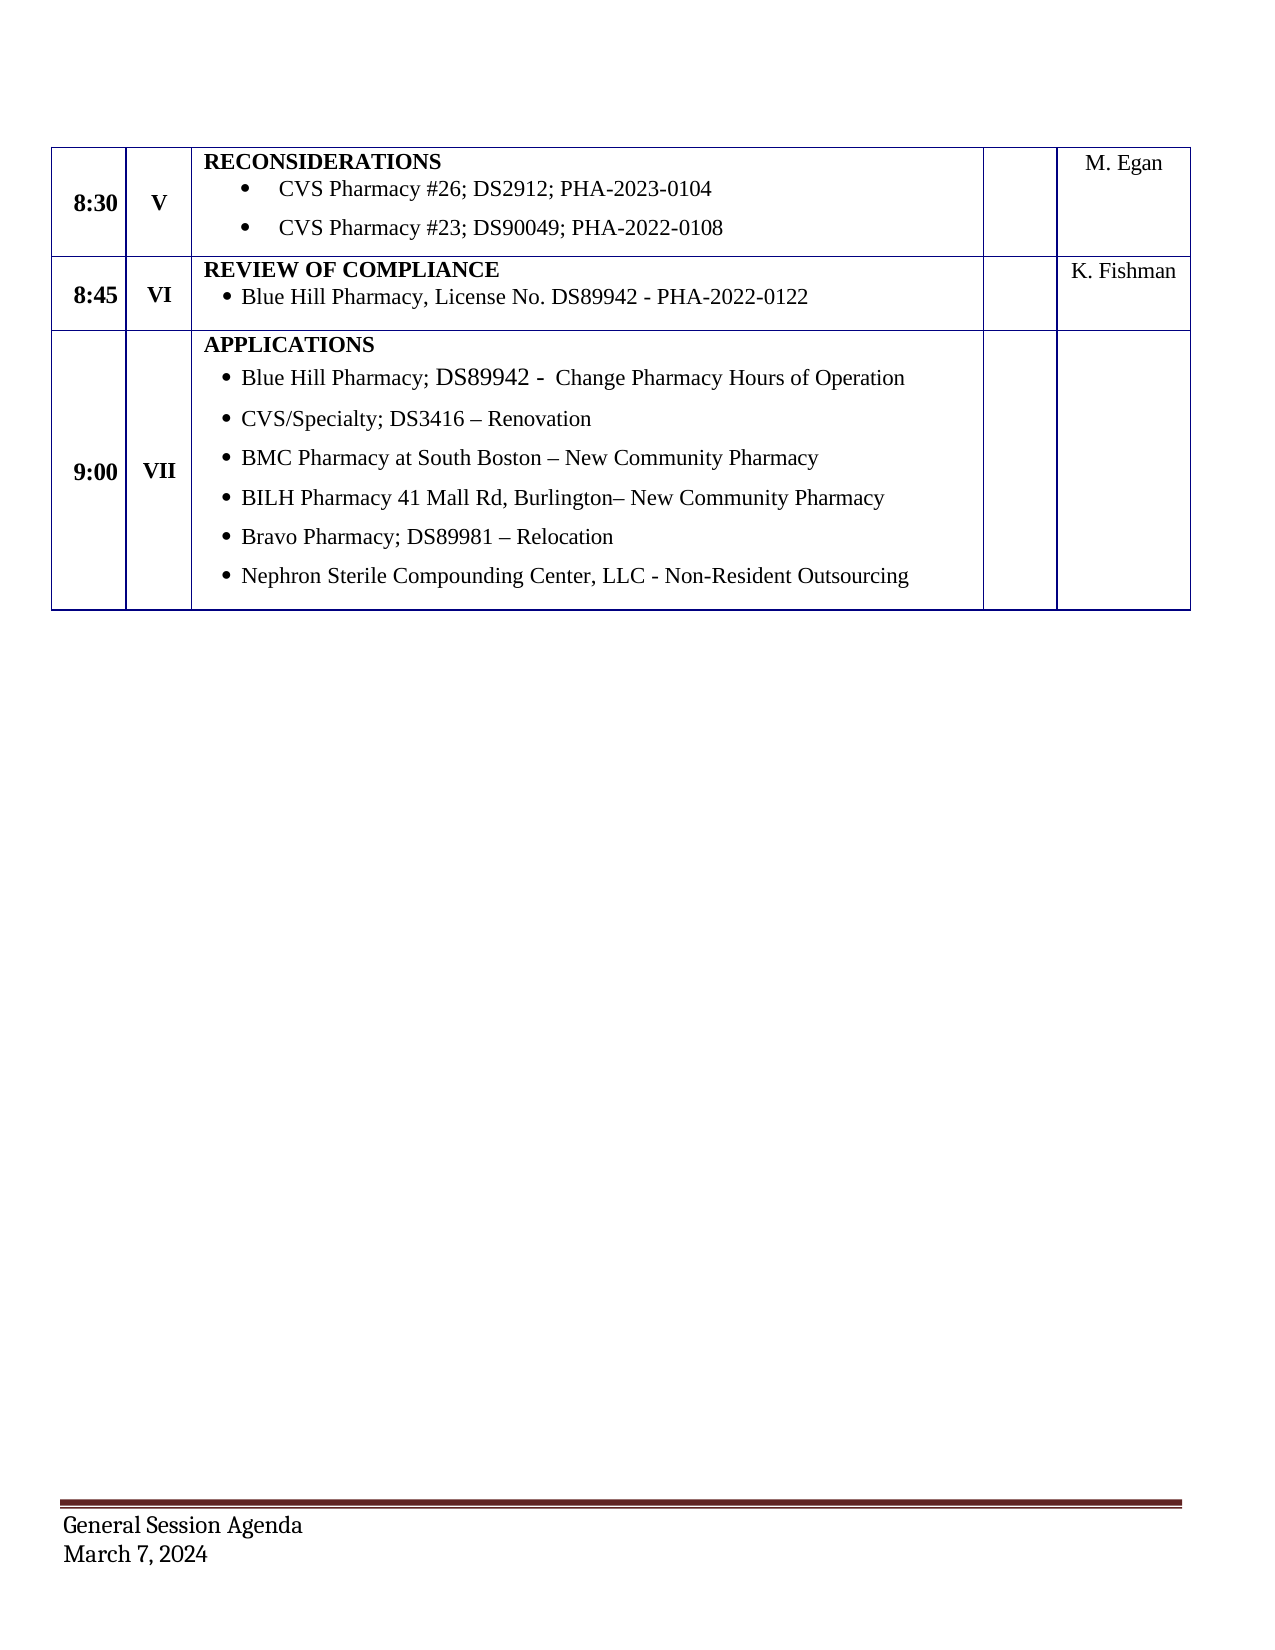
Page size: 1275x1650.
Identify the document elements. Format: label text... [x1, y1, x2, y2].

table_header [984, 148, 1056, 256]
table_cell [1058, 331, 1190, 609]
table_cell [984, 257, 1056, 330]
table_cell APPLICATIONS Blue Hill Pharmacy; DS89942 - Change Pharmacy Hours of Operation CVS/Specialty; DS3416 – Renovation BMC Pharmacy at South Boston – New Community Pharmacy BILH Pharmacy 41 Mall Rd, Burlington– New Community Pharmacy Bravo Pharmacy; DS89981 – Relocation Nephron Sterile Compounding Center, LLC - Non-Resident Outsourcing [192, 331, 983, 609]
table_cell VI [127, 257, 191, 330]
table_header V [127, 148, 191, 256]
table_header M. Egan [1058, 148, 1190, 256]
table_header RECONSIDERATIONS CVS Pharmacy #26; DS2912; PHA-2023-0104 CVS Pharmacy #23; DS90049; PHA-2022-0108 [192, 148, 983, 256]
table_header 8:30 [52, 148, 125, 256]
table_cell REVIEW OF COMPLIANCE Blue Hill Pharmacy, License No. DS89942 - PHA-2022-0122 [192, 257, 983, 330]
table_cell 8:45 [52, 257, 125, 330]
table_cell VII [127, 331, 191, 609]
table_cell K. Fishman [1058, 257, 1190, 330]
table_cell [984, 331, 1056, 609]
table_cell 9:00 [52, 331, 125, 609]
